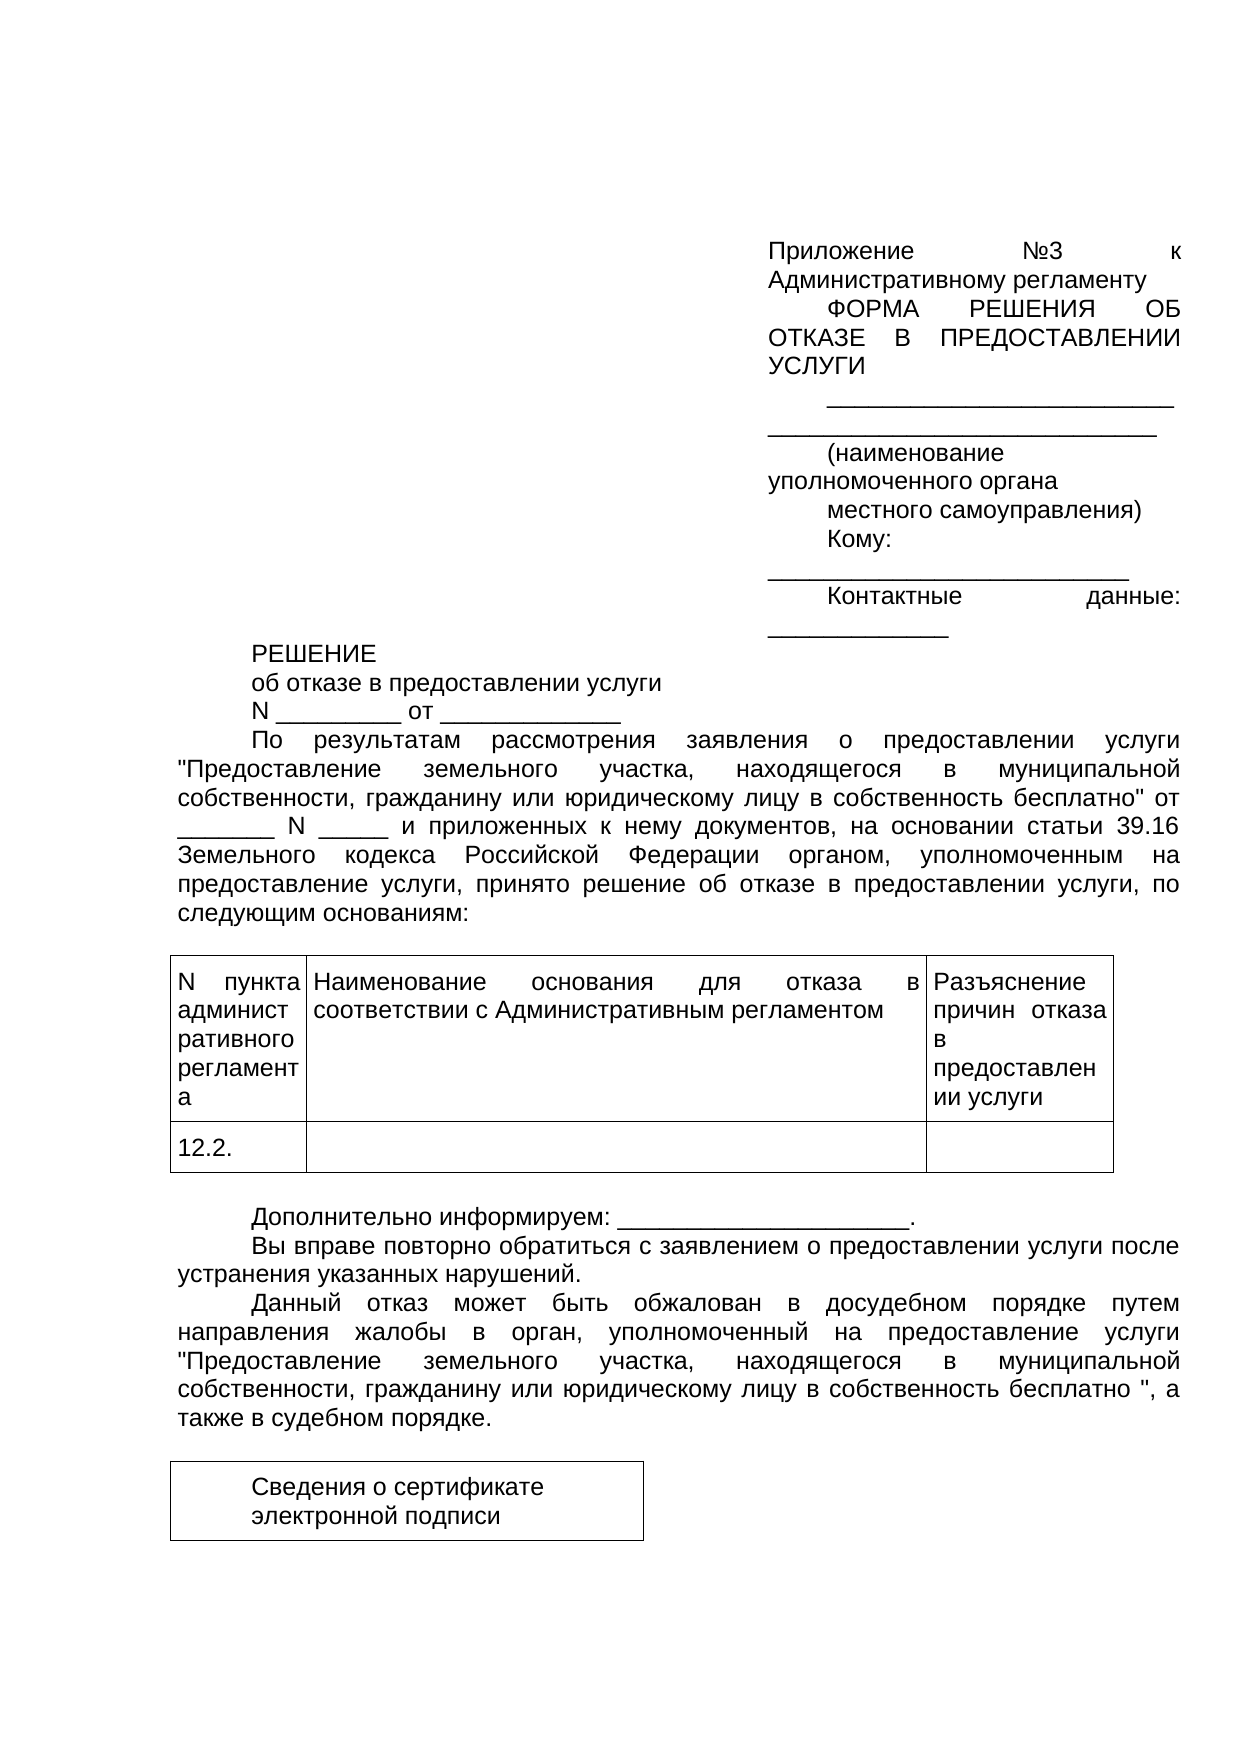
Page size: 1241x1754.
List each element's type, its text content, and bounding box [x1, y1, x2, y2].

text Приложение №3 к Административному регламенту [768, 236, 1181, 294]
text _____________________________________________________ [768, 380, 1181, 437]
table_header N пункта административного регламента [171, 956, 306, 1121]
table_header Наименование основания для отказа в соответствии с Административным регламентом [307, 956, 926, 1121]
text РЕШЕНИЕ [177, 639, 1181, 667]
text По результатам рассмотрения заявления о предоставлении услуги "Предоставление земельного участка, находящегося в муниципальной собственности, гражданину или юридическому лицу в собственность бесплатно" от _______ N _____ и приложенных к нему документов, на основании статьи 39.16 Земельного кодекса Российской Федерации органом, уполномоченным на предоставление услуги, принято решение об отказе в предоставлении услуги, по следующим основаниям: [177, 725, 1181, 926]
text (наименование уполномоченного органа [768, 437, 1181, 495]
text местного самоуправления) [768, 495, 1181, 524]
table_cell [307, 1122, 926, 1172]
table_cell 12.2. [171, 1122, 306, 1172]
table_header Сведения о сертификате электронной подписи [171, 1462, 643, 1540]
text об отказе в предоставлении услуги [177, 667, 1181, 696]
text Контактные данные: _____________ [768, 581, 1181, 639]
table_header Разъяснение причин отказа в предоставлении услуги [927, 956, 1113, 1121]
text N _________ от _____________ [177, 696, 1181, 725]
text ФОРМА РЕШЕНИЯ ОБ ОТКАЗЕ В ПРЕДОСТАВЛЕНИИ УСЛУГИ [768, 294, 1181, 380]
table_cell [927, 1122, 1113, 1172]
text Данный отказ может быть обжалован в досудебном порядке путем направления жалобы в орган, уполномоченный на предоставление услуги "Предоставление земельного участка, находящегося в муниципальной собственности, гражданину или юридическому лицу в собственность бесплатно ", а также в судебном порядке. [177, 1288, 1181, 1432]
text Кому: __________________________ [768, 524, 1181, 581]
text Дополнительно информируем: _____________________. [177, 1202, 1181, 1231]
text Вы вправе повторно обратиться с заявлением о предоставлении услуги после устранения указанных нарушений. [177, 1231, 1181, 1288]
